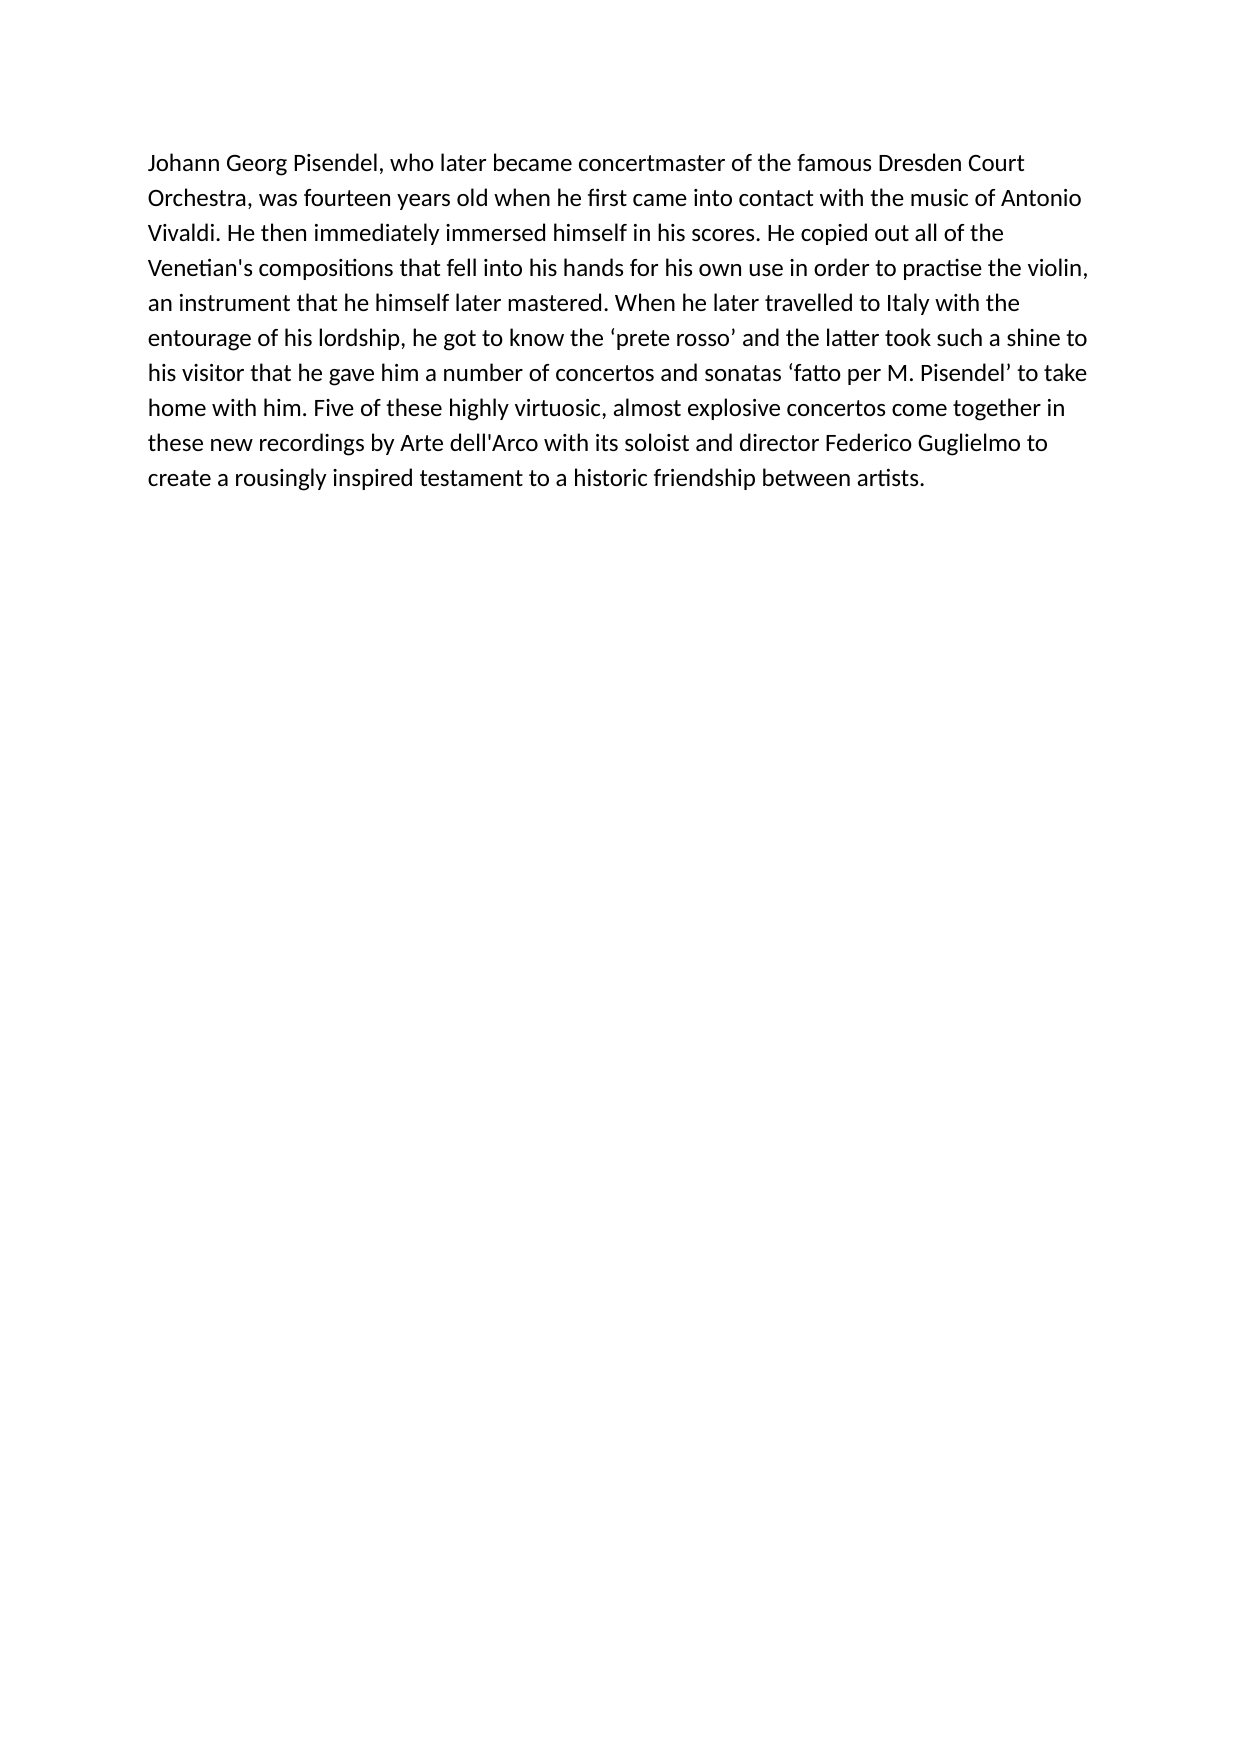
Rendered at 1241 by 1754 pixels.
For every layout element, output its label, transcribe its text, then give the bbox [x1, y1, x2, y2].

text Johann Georg Pisendel, who later became concertmaster of the famous Dresden Court Orchestra, was fourteen years old when he first came into contact with the music of Antonio Vivaldi. He then immediately immersed himself in his scores. He copied out all of the Venetian's compositions that fell into his hands for his own use in order to practise the violin, an instrument that he himself later mastered. When he later travelled to Italy with the entourage of his lordship, he got to know the ‘prete rosso’ and the latter took such a shine to his visitor that he gave him a number of concertos and sonatas ‘fatto per M. Pisendel’ to take home with him. Five of these highly virtuosic, almost explosive concertos come together in these new recordings by Arte dell'Arco with its soloist and director Federico Guglielmo to create a rousingly inspired testament to a historic friendship between artists. [148, 148, 1093, 493]
